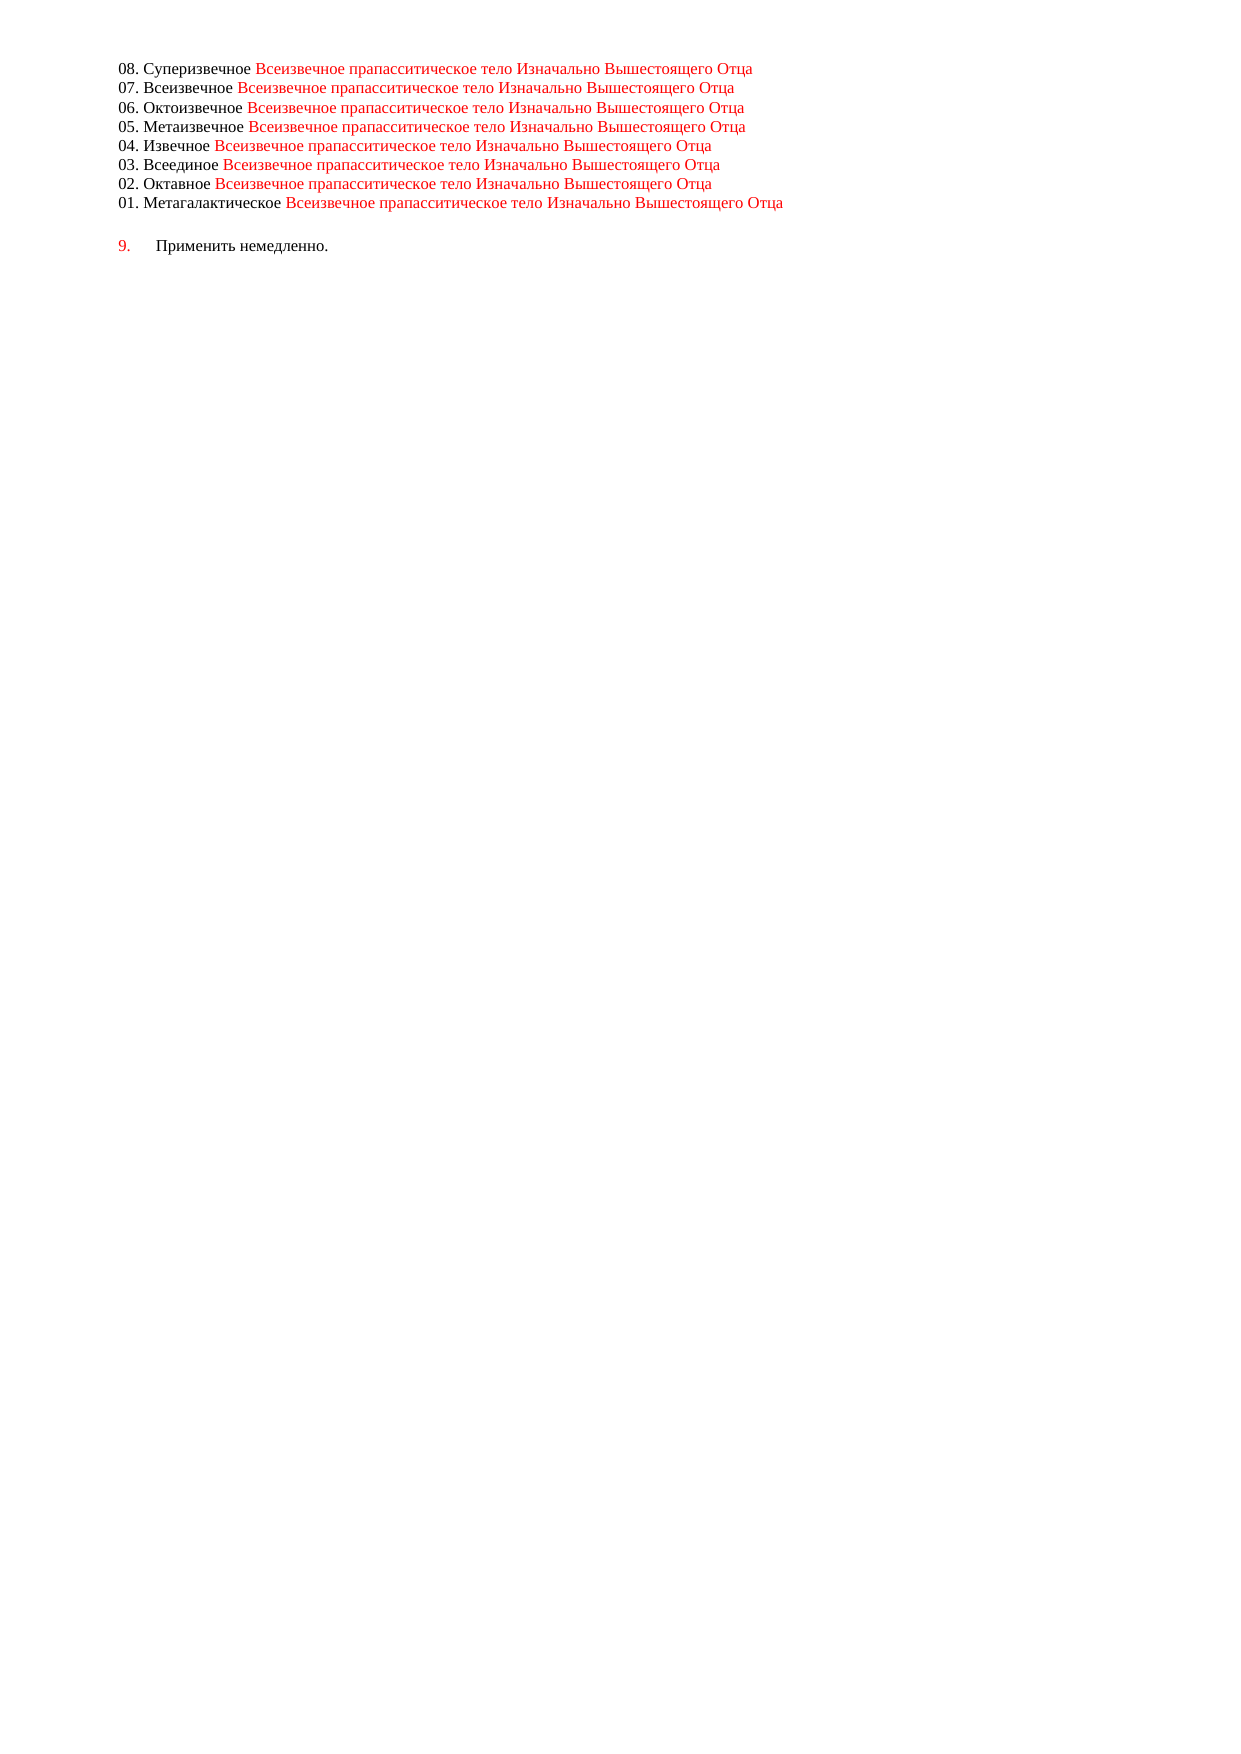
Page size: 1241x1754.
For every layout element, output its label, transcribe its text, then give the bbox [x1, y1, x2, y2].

text 03. Всеединое Всеизвечное прапасситическое тело Изначально Вышестоящего Отца [118, 155, 1181, 174]
list Применить немедленно. [118, 236, 1181, 255]
text 05. Метаизвечное Всеизвечное прапасситическое тело Изначально Вышестоящего Отца [118, 117, 1181, 136]
text 08. Суперизвечное Всеизвечное прапасситическое тело Изначально Вышестоящего Отца [118, 59, 1181, 78]
text 04. Извечное Всеизвечное прапасситическое тело Изначально Вышестоящего Отца [118, 136, 1181, 155]
text 02. Октавное Всеизвечное прапасситическое тело Изначально Вышестоящего Отца [118, 174, 1181, 193]
text 01. Метагалактическое Всеизвечное прапасситическое тело Изначально Вышестоящего Отца [118, 193, 1181, 212]
text 06. Октоизвечное Всеизвечное прапасситическое тело Изначально Вышестоящего Отца [118, 97, 1181, 117]
text 07. Всеизвечное Всеизвечное прапасситическое тело Изначально Вышестоящего Отца [118, 78, 1181, 97]
